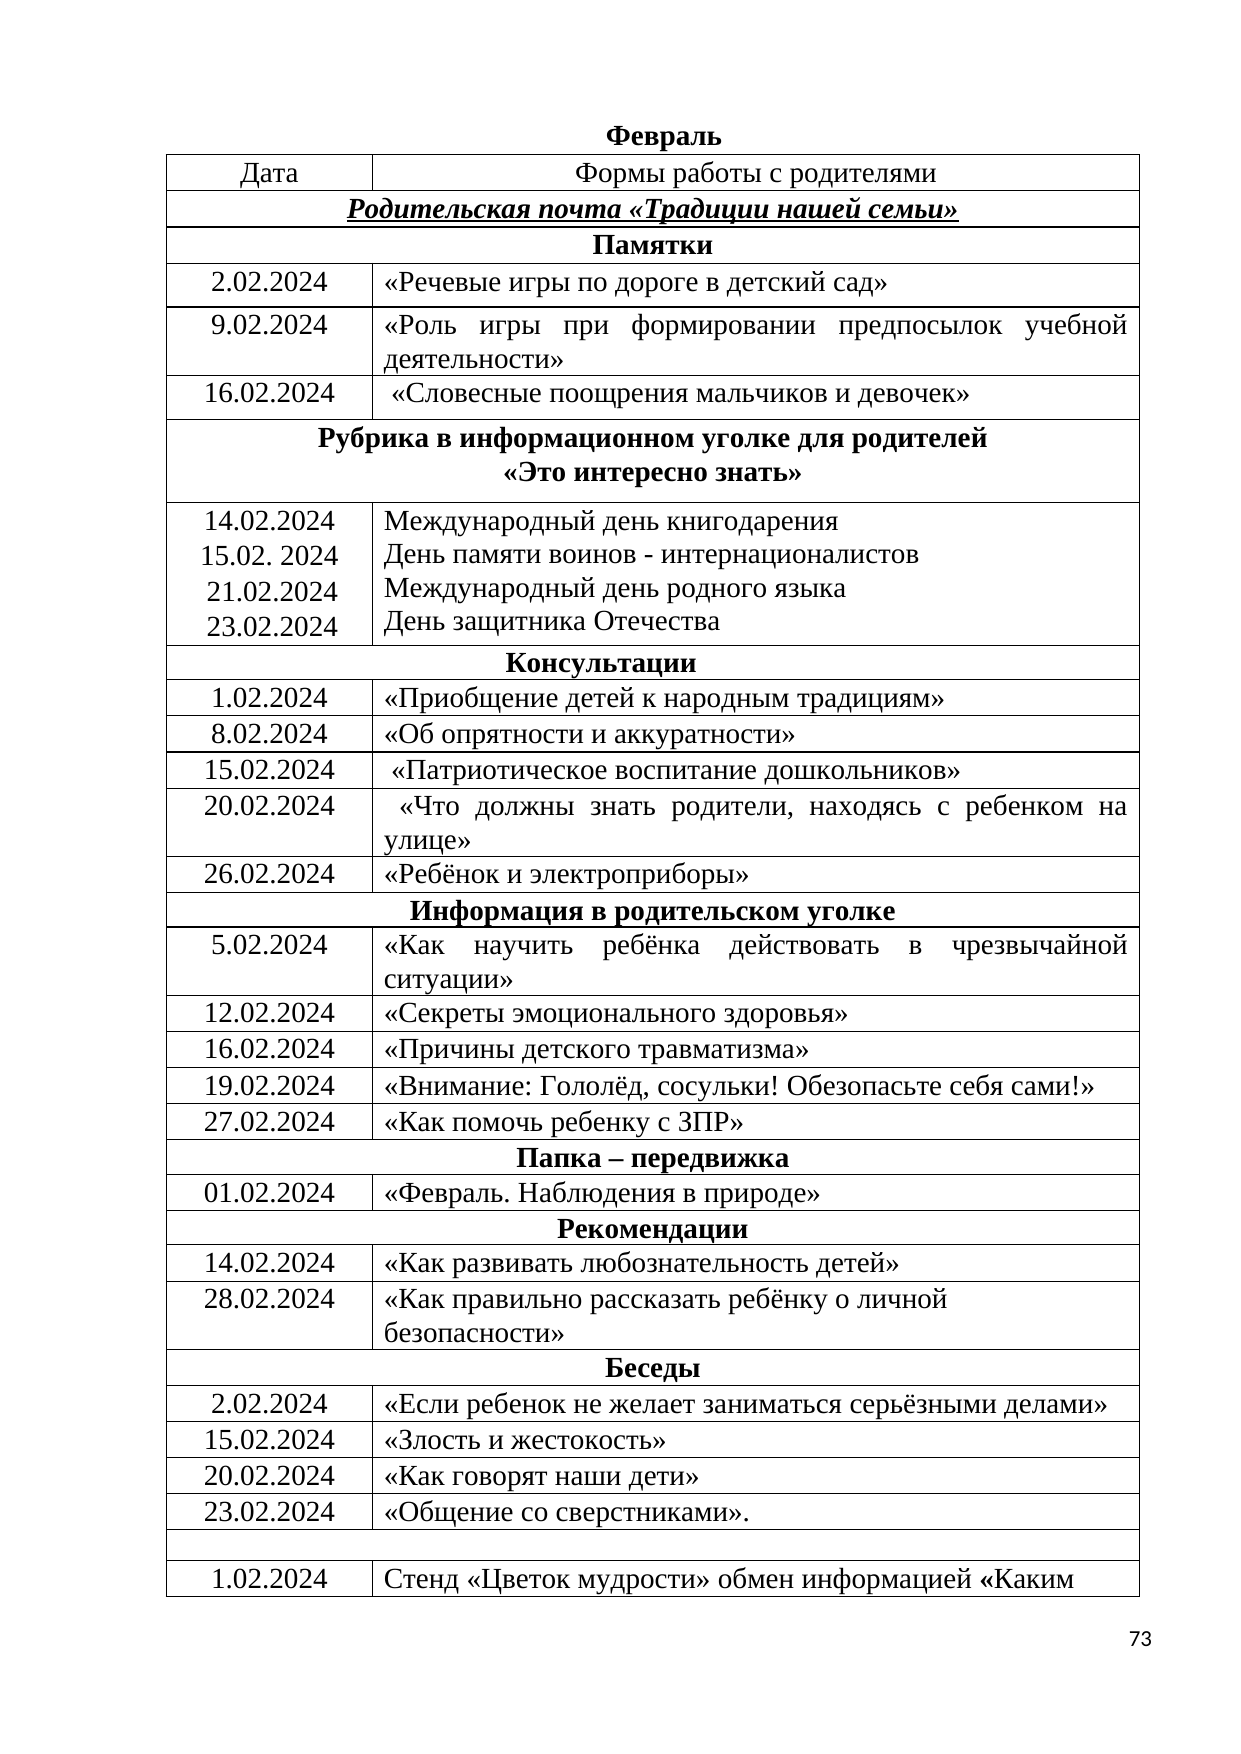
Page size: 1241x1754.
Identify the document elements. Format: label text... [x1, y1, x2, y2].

table_cell 2.02.2024 [167, 264, 372, 306]
table_cell «Что должны знать родители, находясь с ребенком на улице» [373, 789, 1139, 856]
table_cell Рекомендации [167, 1211, 1139, 1244]
table_cell 15.02.2024 [167, 753, 372, 787]
table_cell «Роль игры при формировании предпосылок учебной деятельности» [373, 308, 1139, 374]
table_cell Консультации [167, 646, 1139, 679]
table_cell Папка – передвижка [167, 1140, 1139, 1174]
table_cell Беседы [167, 1350, 1139, 1385]
table_cell 5.02.2024 [167, 928, 372, 994]
table_cell «Речевые игры по дороге в детский сад» [373, 264, 1139, 306]
table_cell «Как говорят наши дети» [373, 1458, 1139, 1493]
table_cell «Злость и жестокость» [373, 1422, 1139, 1457]
table_cell «Как развивать любознательность детей» [373, 1245, 1139, 1281]
table_cell 19.02.2024 [167, 1068, 372, 1103]
table_cell 23.02.2024 [167, 1494, 372, 1529]
table_cell «Внимание: Гололёд, сосульки! Обезопасьте себя сами!» [373, 1068, 1139, 1103]
table_cell 16.02.2024 [167, 1032, 372, 1067]
table_header Формы работы с родителями [373, 155, 1139, 190]
table_cell 15.02.2024 [167, 1422, 372, 1457]
table_cell 12.02.2024 [167, 996, 372, 1031]
table_cell 9.02.2024 [167, 308, 372, 374]
table_cell 27.02.2024 [167, 1104, 372, 1139]
table_header Дата [167, 155, 372, 190]
table_cell «Патриотическое воспитание дошкольников» [373, 753, 1139, 787]
table_cell «Общение со сверстниками». [373, 1494, 1139, 1529]
table_cell «Секреты эмоционального здоровья» [373, 996, 1139, 1031]
table_cell «Как правильно рассказать ребёнку о личной безопасности» [373, 1282, 1139, 1349]
text Февраль [177, 118, 1150, 152]
table_cell 20.02.2024 [167, 1458, 372, 1493]
table_cell Информация в родительском уголке [167, 893, 1139, 926]
table_cell 1.02.2024 [167, 1561, 372, 1596]
table_cell 01.02.2024 [167, 1175, 372, 1210]
table_cell «Февраль. Наблюдения в природе» [373, 1175, 1139, 1210]
table_cell Рубрика в информационном уголке для родителей «Это интересно знать» [167, 420, 1139, 502]
table_cell Международный день книгодарения День памяти воинов - интернационалистов Международный день родного языка День защитника Отечества [373, 503, 1139, 644]
table_cell 1.02.2024 [167, 680, 372, 715]
table_cell «Приобщение детей к народным традициям» [373, 680, 1139, 715]
table_cell «Как научить ребёнка действовать в чрезвычайной ситуации» [373, 928, 1139, 994]
table_cell «Об опрятности и аккуратности» [373, 716, 1139, 751]
table_cell «Если ребенок не желает заниматься серьёзными делами» [373, 1386, 1139, 1421]
table_cell 20.02.2024 [167, 789, 372, 856]
table_cell 26.02.2024 [167, 857, 372, 892]
table_cell 16.02.2024 [167, 376, 372, 419]
table_cell Памятки [167, 228, 1139, 263]
table_cell «Причины детского травматизма» [373, 1032, 1139, 1067]
table_cell 14.02.2024 [167, 1245, 372, 1281]
table_cell «Ребёнок и электроприборы» [373, 857, 1139, 892]
table_cell 14.02.2024 15.02. 2024 21.02.2024 23.02.2024 [167, 503, 372, 644]
table_cell 2.02.2024 [167, 1386, 372, 1421]
table_cell «Словесные поощрения мальчиков и девочек» [373, 376, 1139, 419]
table_cell 28.02.2024 [167, 1282, 372, 1349]
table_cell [373, 1561, 1139, 1596]
table_cell «Как помочь ребенку с ЗПР» [373, 1104, 1139, 1139]
table_cell [167, 1530, 1139, 1560]
table_cell 8.02.2024 [167, 716, 372, 751]
table_cell Родительская почта «Традиции нашей семьи» [167, 191, 1139, 226]
